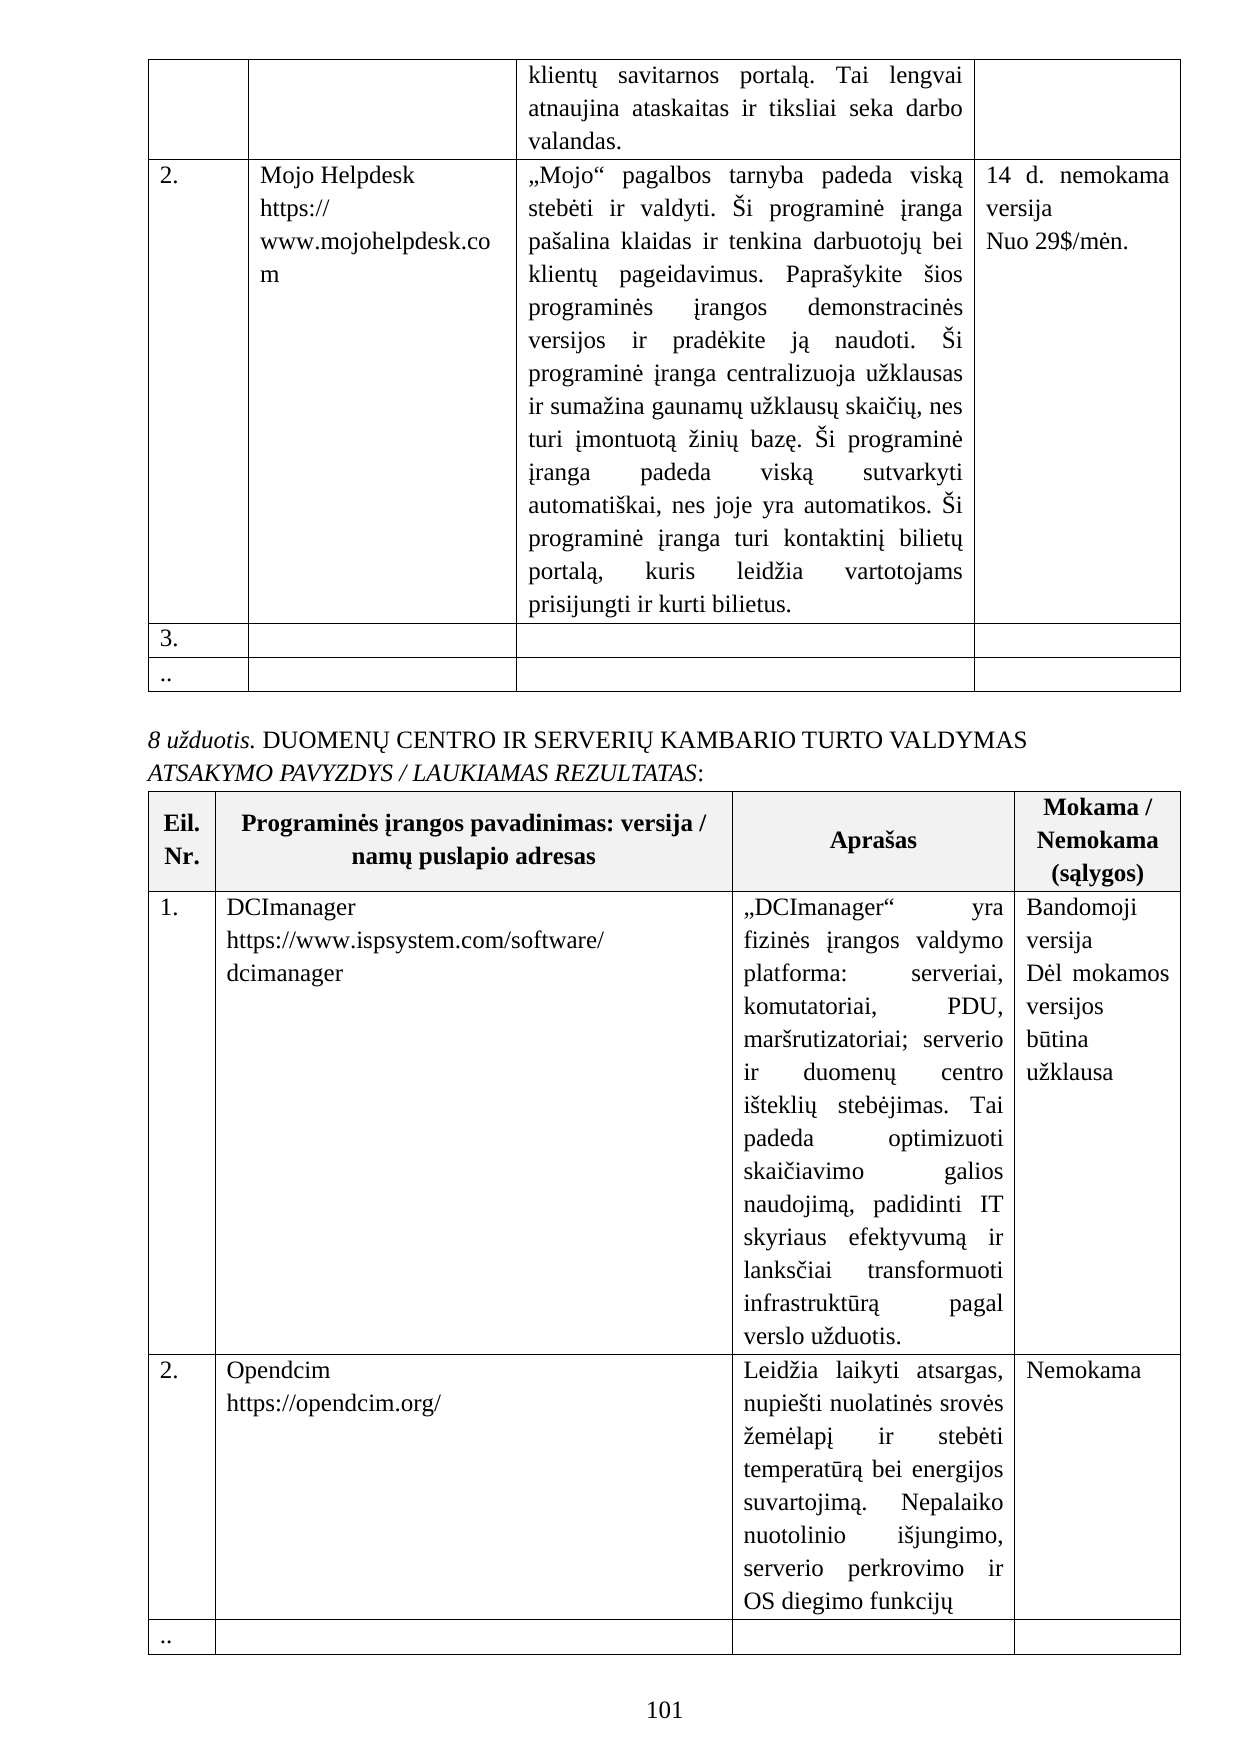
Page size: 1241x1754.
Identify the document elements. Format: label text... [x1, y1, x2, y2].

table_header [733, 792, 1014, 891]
subtitle 8 užduotis. DUOMENŲ CENTRO IR SERVERIŲ KAMBARIO TURTO VALDYMAS [148, 725, 1181, 753]
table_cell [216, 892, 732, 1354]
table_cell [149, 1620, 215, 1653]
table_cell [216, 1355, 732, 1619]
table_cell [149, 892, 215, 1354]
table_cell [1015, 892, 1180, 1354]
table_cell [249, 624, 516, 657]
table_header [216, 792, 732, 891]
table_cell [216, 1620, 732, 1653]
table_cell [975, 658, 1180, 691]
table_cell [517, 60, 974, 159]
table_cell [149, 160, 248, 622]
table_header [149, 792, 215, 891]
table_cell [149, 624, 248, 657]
subtitle ATSAKYMO PAVYZDYS / LAUKIAMAS REZULTATAS: [148, 758, 1181, 786]
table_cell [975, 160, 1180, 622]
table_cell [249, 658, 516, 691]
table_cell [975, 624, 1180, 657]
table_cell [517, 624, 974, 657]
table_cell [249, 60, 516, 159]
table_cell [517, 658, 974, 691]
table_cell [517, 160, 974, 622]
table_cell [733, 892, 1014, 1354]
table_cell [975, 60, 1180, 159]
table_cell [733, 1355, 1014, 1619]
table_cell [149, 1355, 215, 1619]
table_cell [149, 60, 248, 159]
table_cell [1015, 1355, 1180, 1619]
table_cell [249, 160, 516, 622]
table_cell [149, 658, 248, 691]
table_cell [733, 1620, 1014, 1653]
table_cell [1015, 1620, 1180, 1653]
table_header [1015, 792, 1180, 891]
